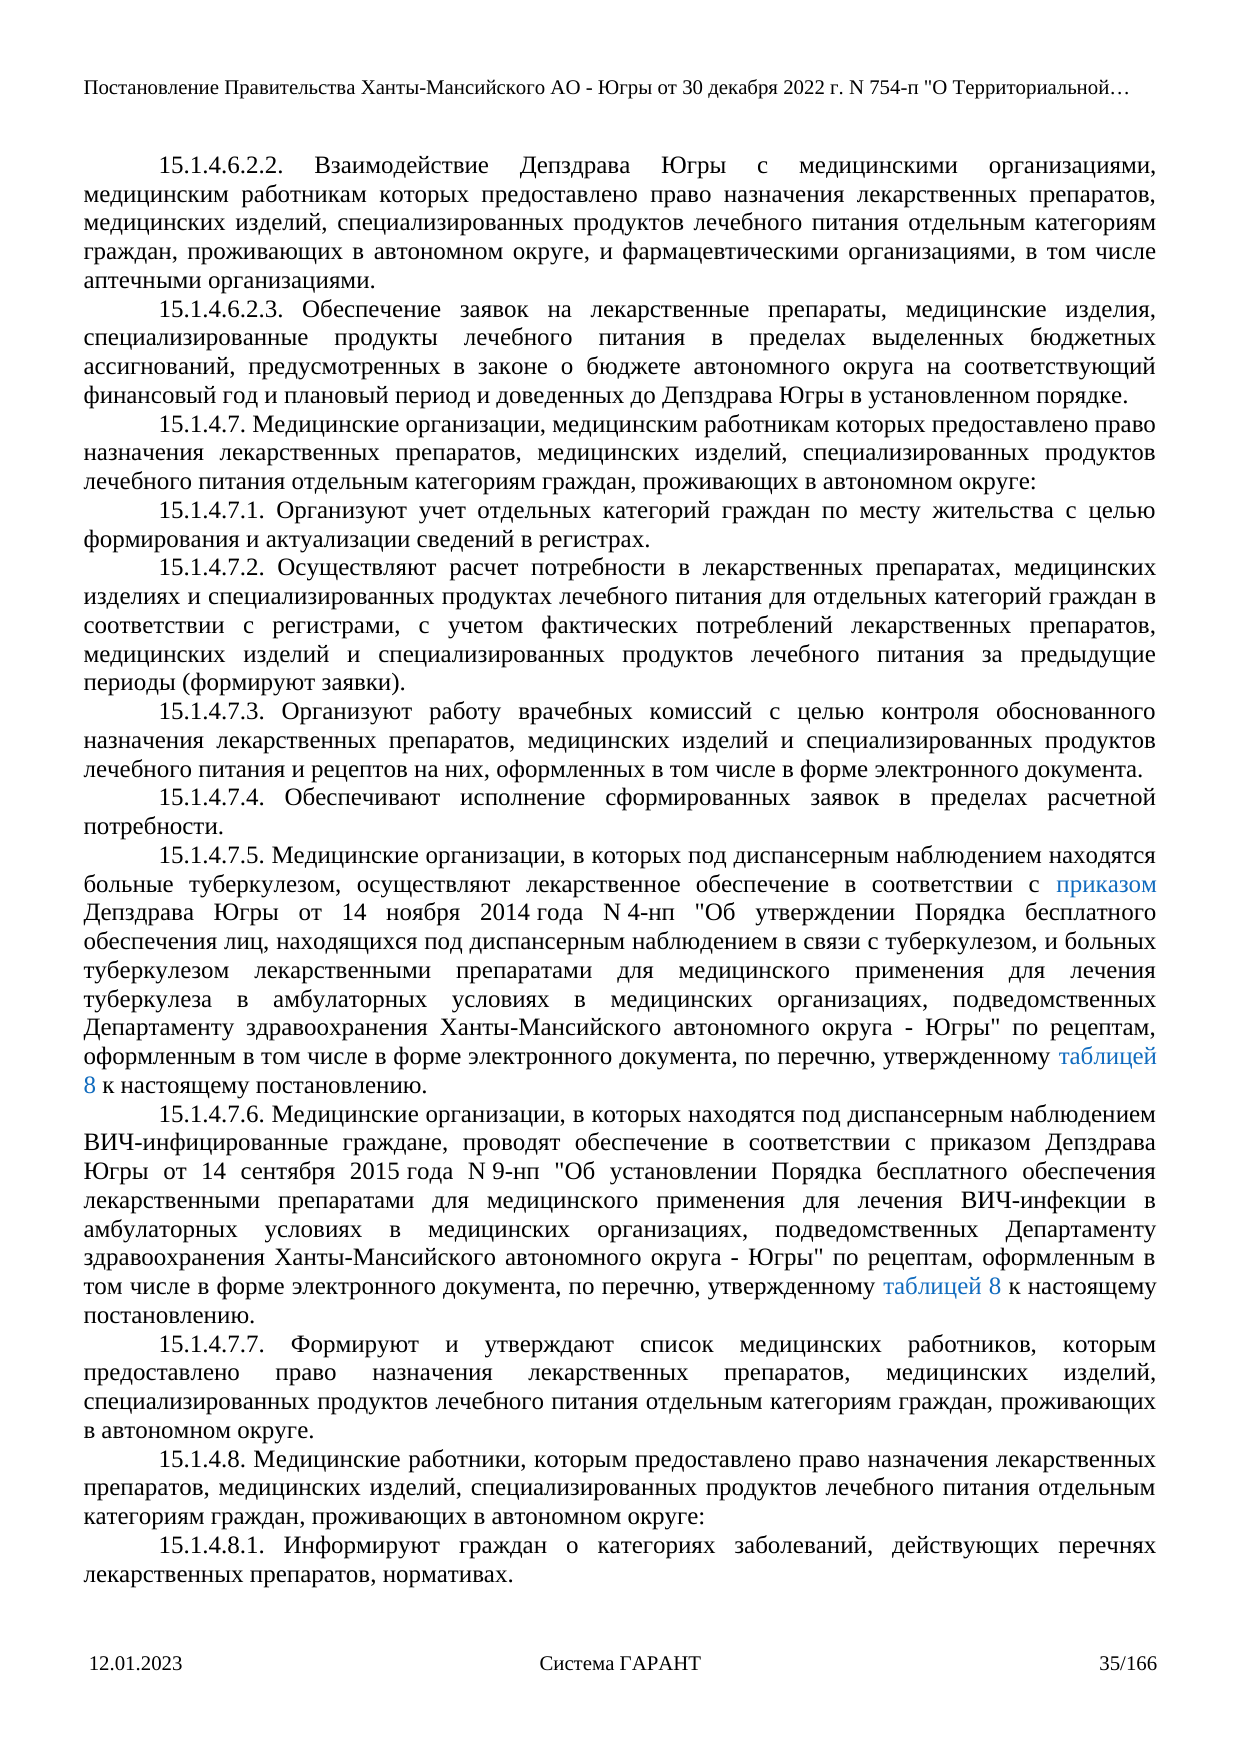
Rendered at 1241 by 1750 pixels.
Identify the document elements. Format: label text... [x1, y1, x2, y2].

text 15.1.4.7. Медицинские организации, медицинским работникам которых предоставлено право назначения лекарственных препаратов, медицинских изделий, специализированных продуктов лечебного питания отдельным категориям граждан, проживающих в автономном округе: [83, 409, 1157, 495]
text 15.1.4.8.1. Информируют граждан о категориях заболеваний, действующих перечнях лекарственных препаратов, нормативах. [83, 1530, 1157, 1587]
text 15.1.4.7.2. Осуществляют расчет потребности в лекарственных препаратах, медицинских изделиях и специализированных продуктах лечебного питания для отдельных категорий граждан в соответствии с регистрами, с учетом фактических потреблений лекарственных препаратов, медицинских изделий и специализированных продуктов лечебного питания за предыдущие периоды (формируют заявки). [83, 552, 1157, 696]
text 15.1.4.7.4. Обеспечивают исполнение сформированных заявок в пределах расчетной потребности. [83, 782, 1157, 840]
text 15.1.4.7.5. Медицинские организации, в которых под диспансерным наблюдением находятся больные туберкулезом, осуществляют лекарственное обеспечение в соответствии с приказом Депздрава Югры от 14 ноября 2014 года N 4-нп "Об утверждении Порядка бесплатного обеспечения лиц, находящихся под диспансерным наблюдением в связи с туберкулезом, и больных туберкулезом лекарственными препаратами для медицинского применения для лечения туберкулеза в амбулаторных условиях в медицинских организациях, подведомственных Департаменту здравоохранения Ханты-Мансийского автономного округа - Югры" по рецептам, оформленным в том числе в форме электронного документа, по перечню, утвержденному таблицей 8 к настоящему постановлению. [83, 840, 1157, 1099]
text 15.1.4.7.3. Организуют работу врачебных комиссий с целью контроля обоснованного назначения лекарственных препаратов, медицинских изделий и специализированных продуктов лечебного питания и рецептов на них, оформленных в том числе в форме электронного документа. [83, 696, 1157, 782]
text 15.1.4.7.1. Организуют учет отдельных категорий граждан по месту жительства с целью формирования и актуализации сведений в регистрах. [83, 495, 1157, 552]
text 15.1.4.7.6. Медицинские организации, в которых находятся под диспансерным наблюдением ВИЧ-инфицированные граждане, проводят обеспечение в соответствии с приказом Депздрава Югры от 14 сентября 2015 года N 9-нп "Об установлении Порядка бесплатного обеспечения лекарственными препаратами для медицинского применения для лечения ВИЧ-инфекции в амбулаторных условиях в медицинских организациях, подведомственных Департаменту здравоохранения Ханты-Мансийского автономного округа - Югры" по рецептам, оформленным в том числе в форме электронного документа, по перечню, утвержденному таблицей 8 к настоящему постановлению. [83, 1099, 1157, 1329]
text 15.1.4.6.2.3. Обеспечение заявок на лекарственные препараты, медицинские изделия, специализированные продукты лечебного питания в пределах выделенных бюджетных ассигнований, предусмотренных в законе о бюджете автономного округа на соответствующий финансовый год и плановый период и доведенных до Депздрава Югры в установленном порядке. [83, 294, 1157, 409]
text 15.1.4.7.7. Формируют и утверждают список медицинских работников, которым предоставлено право назначения лекарственных препаратов, медицинских изделий, специализированных продуктов лечебного питания отдельным категориям граждан, проживающих в автономном округе. [83, 1329, 1157, 1444]
text 15.1.4.8. Медицинские работники, которым предоставлено право назначения лекарственных препаратов, медицинских изделий, специализированных продуктов лечебного питания отдельным категориям граждан, проживающих в автономном округе: [83, 1444, 1157, 1530]
text 15.1.4.6.2.2. Взаимодействие Депздрава Югры с медицинскими организациями, медицинским работникам которых предоставлено право назначения лекарственных препаратов, медицинских изделий, специализированных продуктов лечебного питания отдельным категориям граждан, проживающих в автономном округе, и фармацевтическими организациями, в том числе аптечными организациями. [83, 150, 1157, 294]
